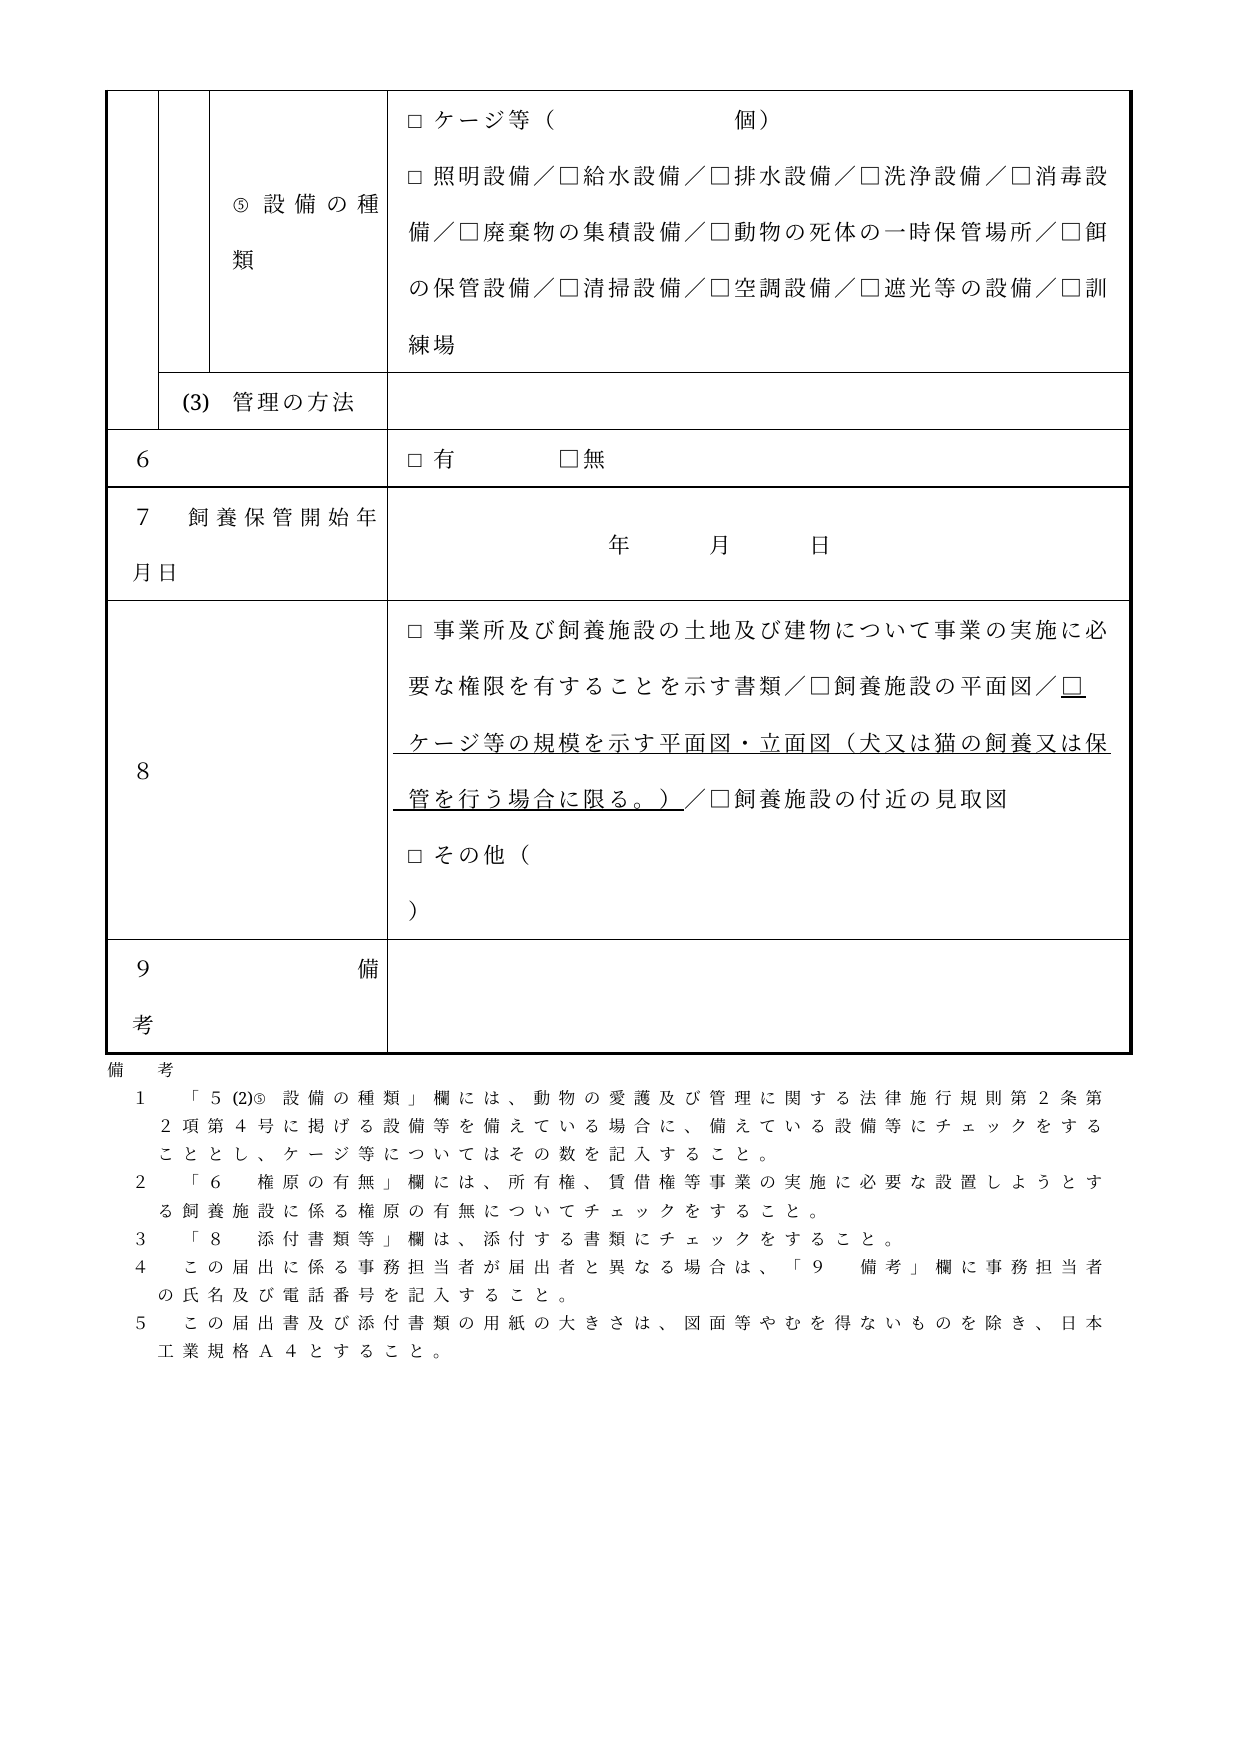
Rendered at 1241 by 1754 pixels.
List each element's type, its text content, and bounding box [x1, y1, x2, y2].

table_cell ８ [108, 601, 387, 938]
text 備 考 [107, 1055, 1111, 1083]
table_cell □有 □無 [388, 430, 1129, 486]
table_cell [388, 373, 1129, 429]
table_cell □事業所及び飼養施設の土地及び建物について事業の実施に必要な権限を有することを示す書類／□飼養施設の平面図／□ケージ等の規模を示す平面図・立面図（犬又は猫の飼養又は保管を行う場合に限る。）／□飼養施設の付近の見取図 □その他（ ） [388, 601, 1129, 938]
text ３ 「８ 添付書類等」欄は、添付する書類にチェックをすること。 [129, 1224, 1111, 1252]
text ５ この届出書及び添付書類の用紙の大きさは、図面等やむを得ないものを除き、日本工業規格Ａ４とすること。 [129, 1308, 1111, 1364]
table_cell ⑤設備の種類 [210, 91, 387, 372]
table_cell [388, 940, 1129, 1052]
table_cell ７ 飼養保管開始年月日 [108, 488, 387, 600]
text １ 「５(2)⑤設備の種類」欄には、動物の愛護及び管理に関する法律施行規則第２条第２項第４号に掲げる設備等を備えている場合に、備えている設備等にチェックをすることとし、ケージ等についてはその数を記入すること。 [129, 1083, 1111, 1168]
table_cell 年 月 日 [388, 488, 1129, 600]
table_cell ６ [108, 430, 387, 486]
table_cell □ケージ等（ 個） □照明設備／□給水設備／□排水設備／□洗浄設備／□消毒設備／□廃棄物の集積設備／□動物の死体の一時保管場所／□餌の保管設備／□清掃設備／□空調設備／□遮光等の設備／□訓練場 [388, 91, 1129, 372]
text ２ 「６ 権原の有無」欄には、所有権、賃借権等事業の実施に必要な設置しようとする飼養施設に係る権原の有無についてチェックをすること。 [129, 1168, 1111, 1224]
table_cell ９ 備 考 [108, 940, 387, 1052]
text ４ この届出に係る事務担当者が届出者と異なる場合は、「９ 備考」欄に事務担当者の氏名及び電話番号を記入すること。 [129, 1252, 1111, 1308]
table_cell (3)管理の方法 [159, 373, 387, 429]
